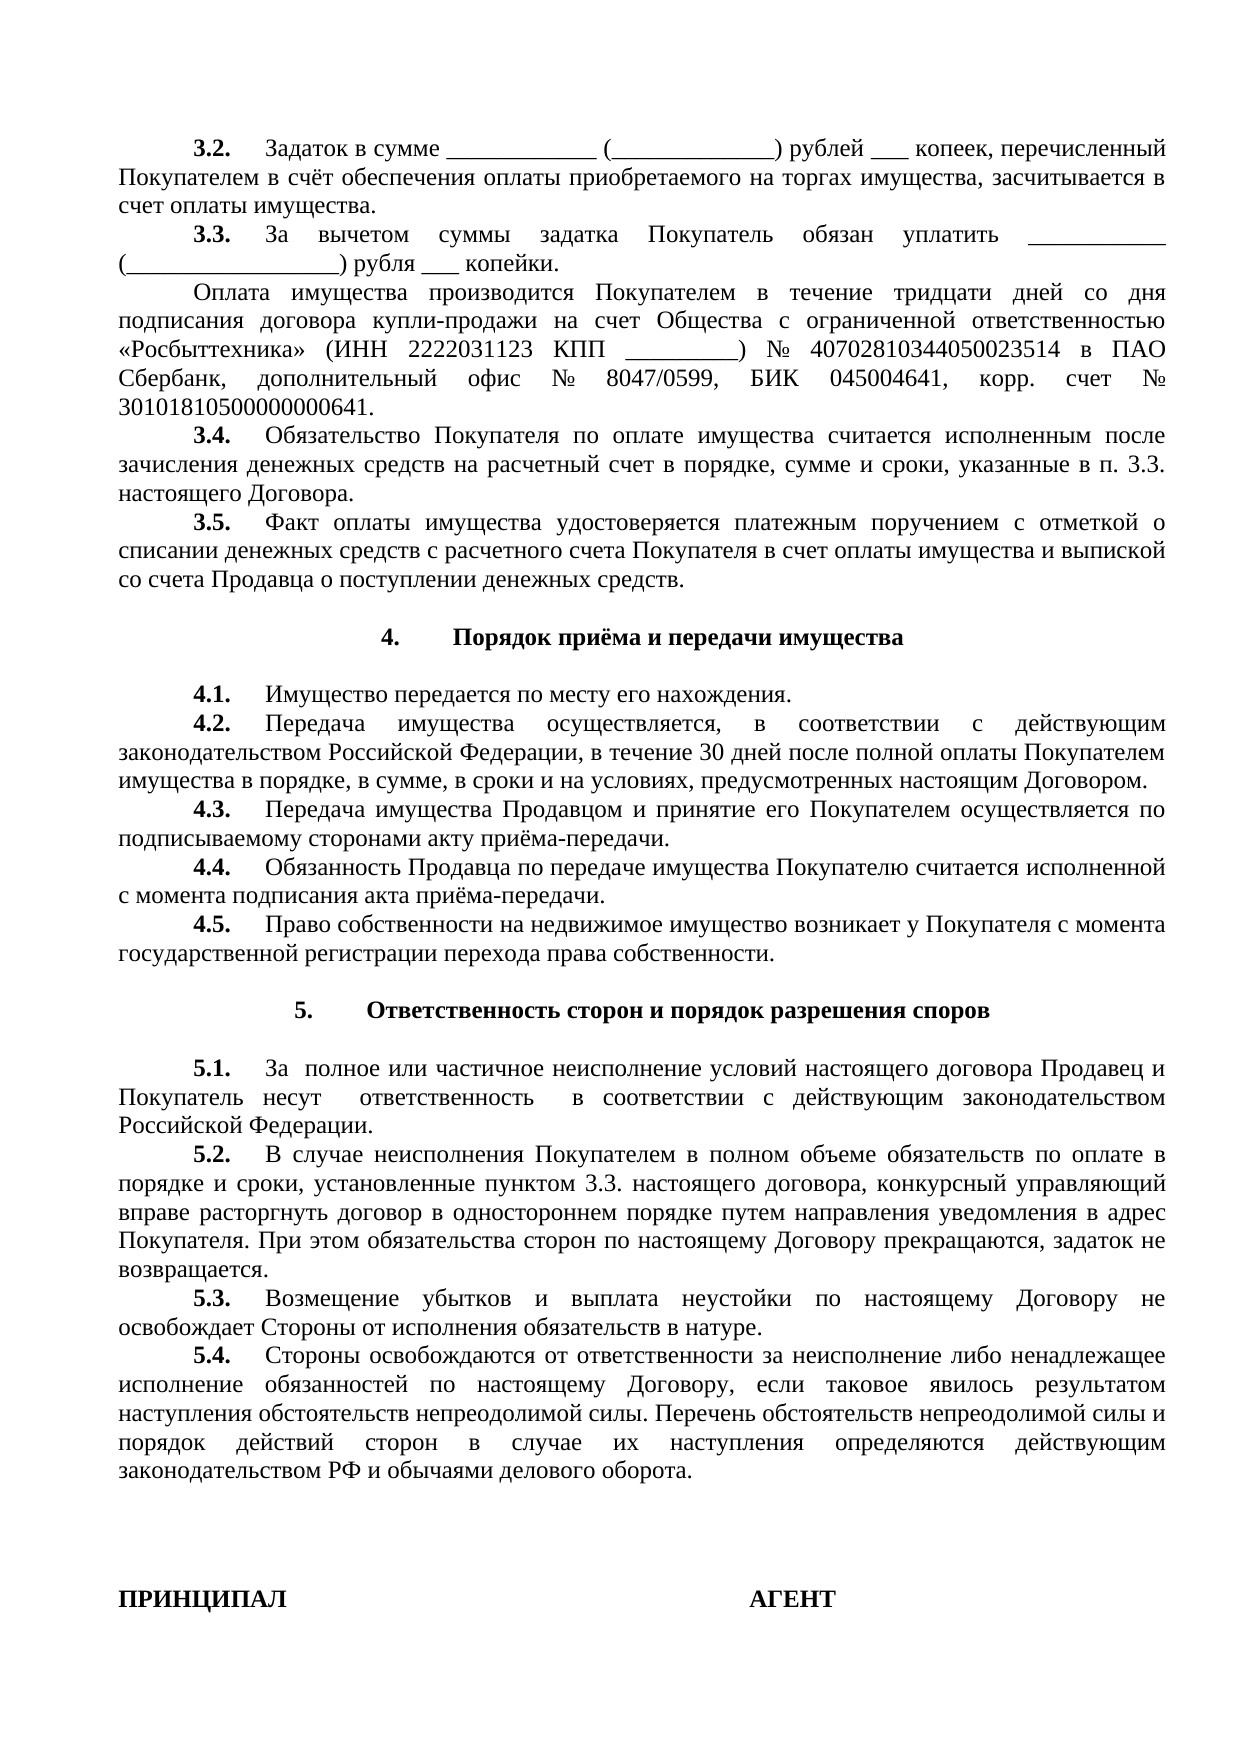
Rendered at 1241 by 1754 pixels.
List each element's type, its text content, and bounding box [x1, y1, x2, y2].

list Факт оплаты имущества удостоверяется платежным поручением с отметкой о списании денежных средств с расчетного счета Покупателя в счет оплаты имущества и выпиской со счета Продавца о поступлении денежных средств. [118, 507, 1167, 593]
list За полное или частичное неисполнение условий настоящего договора Продавец и Покупатель несут ответственность в соответствии с действующим законодательством Российской Федерации. [118, 1053, 1167, 1139]
list Стороны освобождаются от ответственности за неисполнение либо ненадлежащее исполнение обязанностей по настоящему Договору, если таковое явилось результатом наступления обстоятельств непреодолимой силы. Перечень обстоятельств непреодолимой силы и порядок действий сторон в случае их наступления определяются действующим законодательством РФ и обычаями делового оборота. [118, 1340, 1167, 1484]
list Обязанность Продавца по передаче имущества Покупателю считается исполненной с момента подписания акта приёма-передачи. [118, 852, 1167, 909]
list Право собственности на недвижимое имущество возникает у Покупателя с момента государственной регистрации перехода права собственности. [118, 909, 1167, 967]
list Ответственность сторон и порядок разрешения споров [118, 995, 1167, 1024]
list Имущество передается по месту его нахождения. [118, 679, 1167, 708]
text Оплата имущества производится Покупателем в течение тридцати дней со дня подписания договора купли-продажи на счет Общества с ограниченной ответственностью «Росбыттехника» (ИНН 2222031123 КПП _________) № 40702810344050023514 в ПАО Сбербанк, дополнительный офис № 8047/0599, БИК 045004641, корр. счет № 30101810500000000641. [118, 277, 1167, 420]
list Задаток в сумме ____________ (_____________) рублей ___ копеек, перечисленный Покупателем в счёт обеспечения оплаты приобретаемого на торгах имущества, засчитывается в счет оплаты имущества. [118, 133, 1167, 219]
list Порядок приёма и передачи имущества [118, 622, 1167, 650]
list Обязательство Покупателя по оплате имущества считается исполненным после зачисления денежных средств на расчетный счет в порядке, сумме и сроки, указанные в п. 3.3. настоящего Договора. [118, 420, 1167, 507]
list Возмещение убытков и выплата неустойки по настоящему Договору не освобождает Стороны от исполнения обязательств в натуре. [118, 1283, 1167, 1340]
list Передача имущества осуществляется, в соответствии с действующим законодательством Российской Федерации, в течение 30 дней после полной оплаты Покупателем имущества в порядке, в сумме, в сроки и на условиях, предусмотренных настоящим Договором. [118, 708, 1167, 794]
list В случае неисполнения Покупателем в полном объеме обязательств по оплате в порядке и сроки, установленные пунктом 3.3. настоящего договора, конкурсный управляющий вправе расторгнуть договор в одностороннем порядке путем направления уведомления в адрес Покупателя. При этом обязательства сторон по настоящему Договору прекращаются, задаток не возвращается. [118, 1139, 1167, 1283]
list Передача имущества Продавцом и принятие его Покупателем осуществляется по подписываемому сторонами акту приёма-передачи. [118, 794, 1167, 852]
list За вычетом суммы задатка Покупатель обязан уплатить ___________ (_________________) рубля ___ копейки. [118, 219, 1167, 277]
